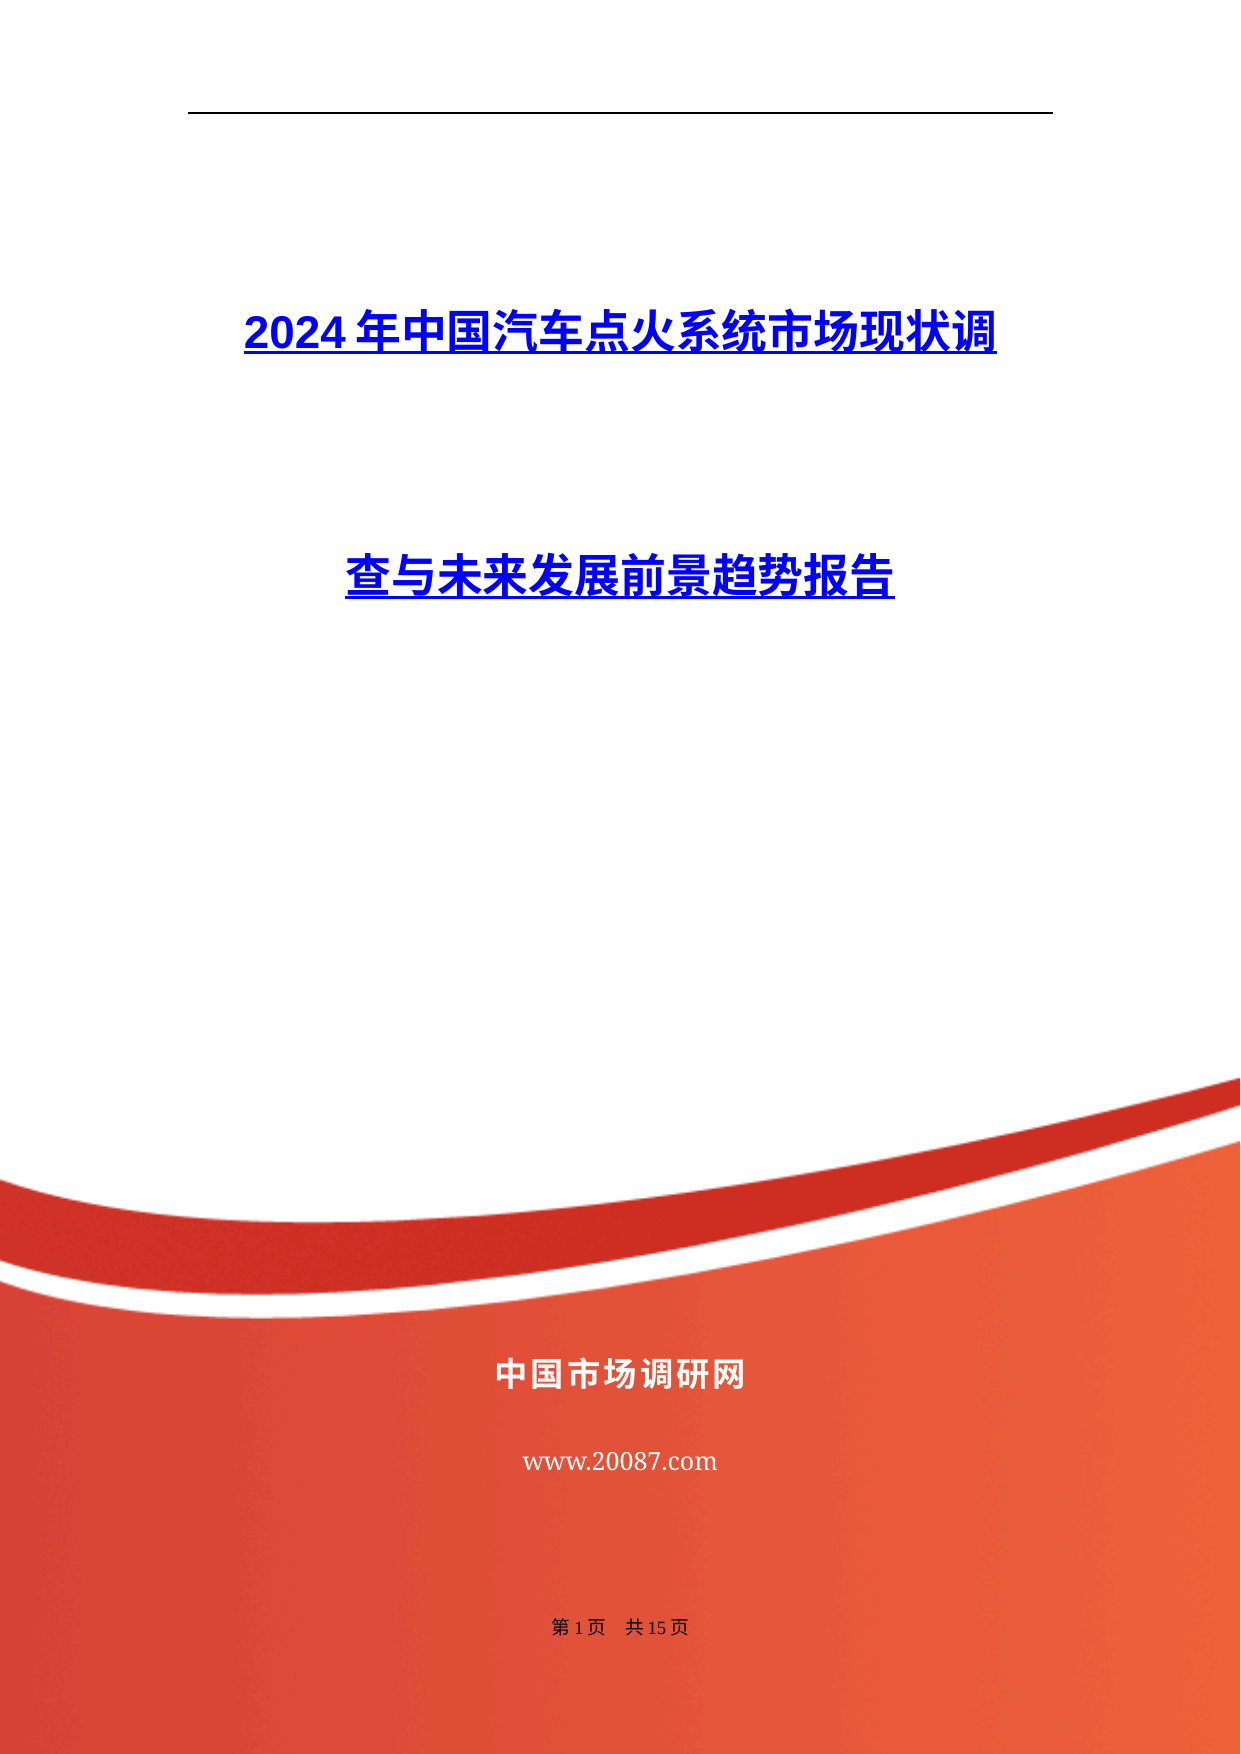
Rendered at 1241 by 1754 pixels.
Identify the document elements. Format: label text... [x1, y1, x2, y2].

text www.20087.com [187, 1428, 1053, 1493]
picture [0, 1006, 1241, 1754]
subtitle 中国市场调研网 [187, 1339, 1053, 1404]
table_header 2024年中国汽车点火系统市场现状调查与未来发展前景趋势报告 [188, 207, 1053, 773]
